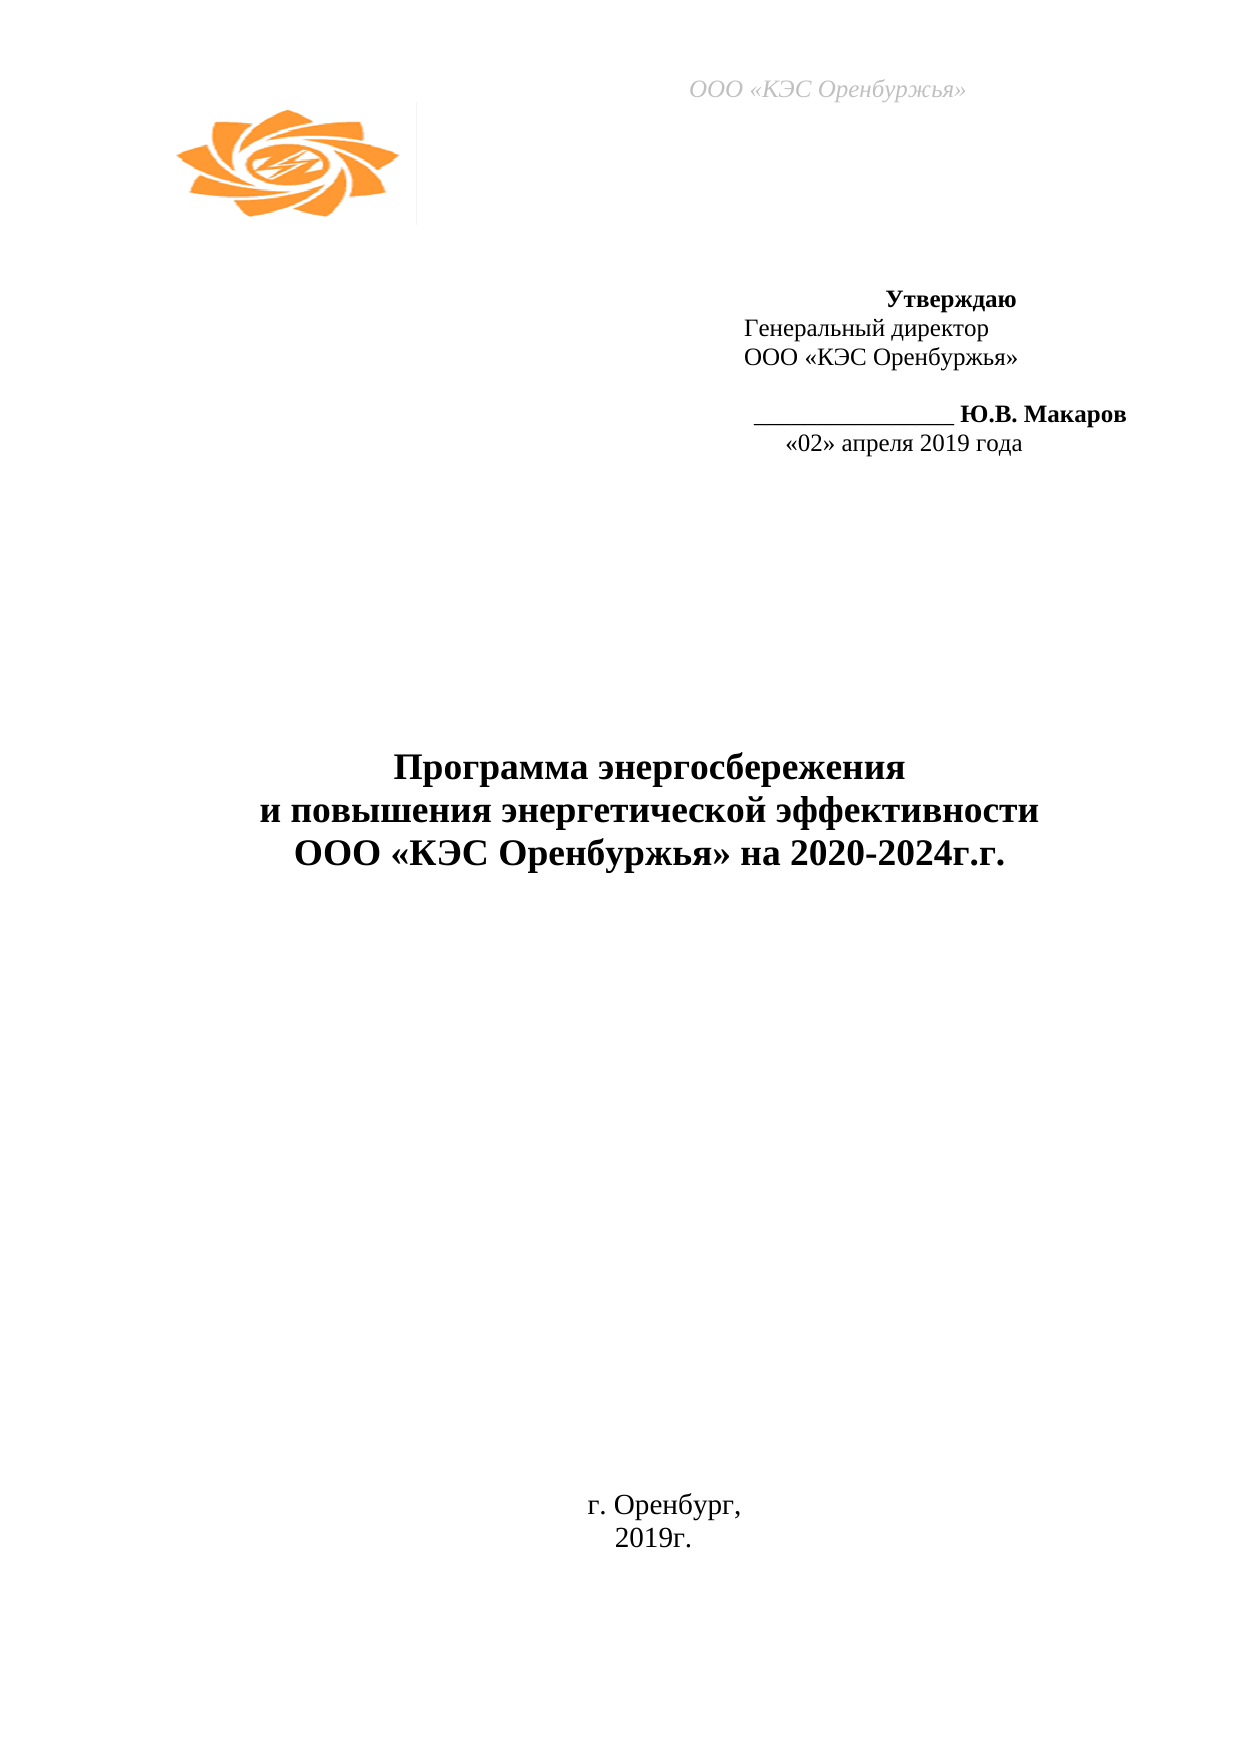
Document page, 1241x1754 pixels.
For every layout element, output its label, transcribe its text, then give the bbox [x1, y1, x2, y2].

text Генеральный директор [148, 313, 1152, 342]
text ООО «КЭС Оренбуржья» на 2020-2024г.г. [148, 830, 1152, 873]
text г. Оренбург, [148, 1487, 1152, 1520]
text 2019г. [148, 1520, 1152, 1554]
text и повышения энергетической эффективности [148, 787, 1152, 830]
text Утверждаю [148, 284, 1152, 313]
text Программа энергосбережения [148, 744, 1152, 787]
text «02» апреля 2019 года [148, 428, 1152, 457]
text ________________ Ю.В. Макаров [148, 399, 1152, 428]
text ООО «КЭС Оренбуржья» [148, 342, 1152, 370]
picture [147, 102, 417, 227]
